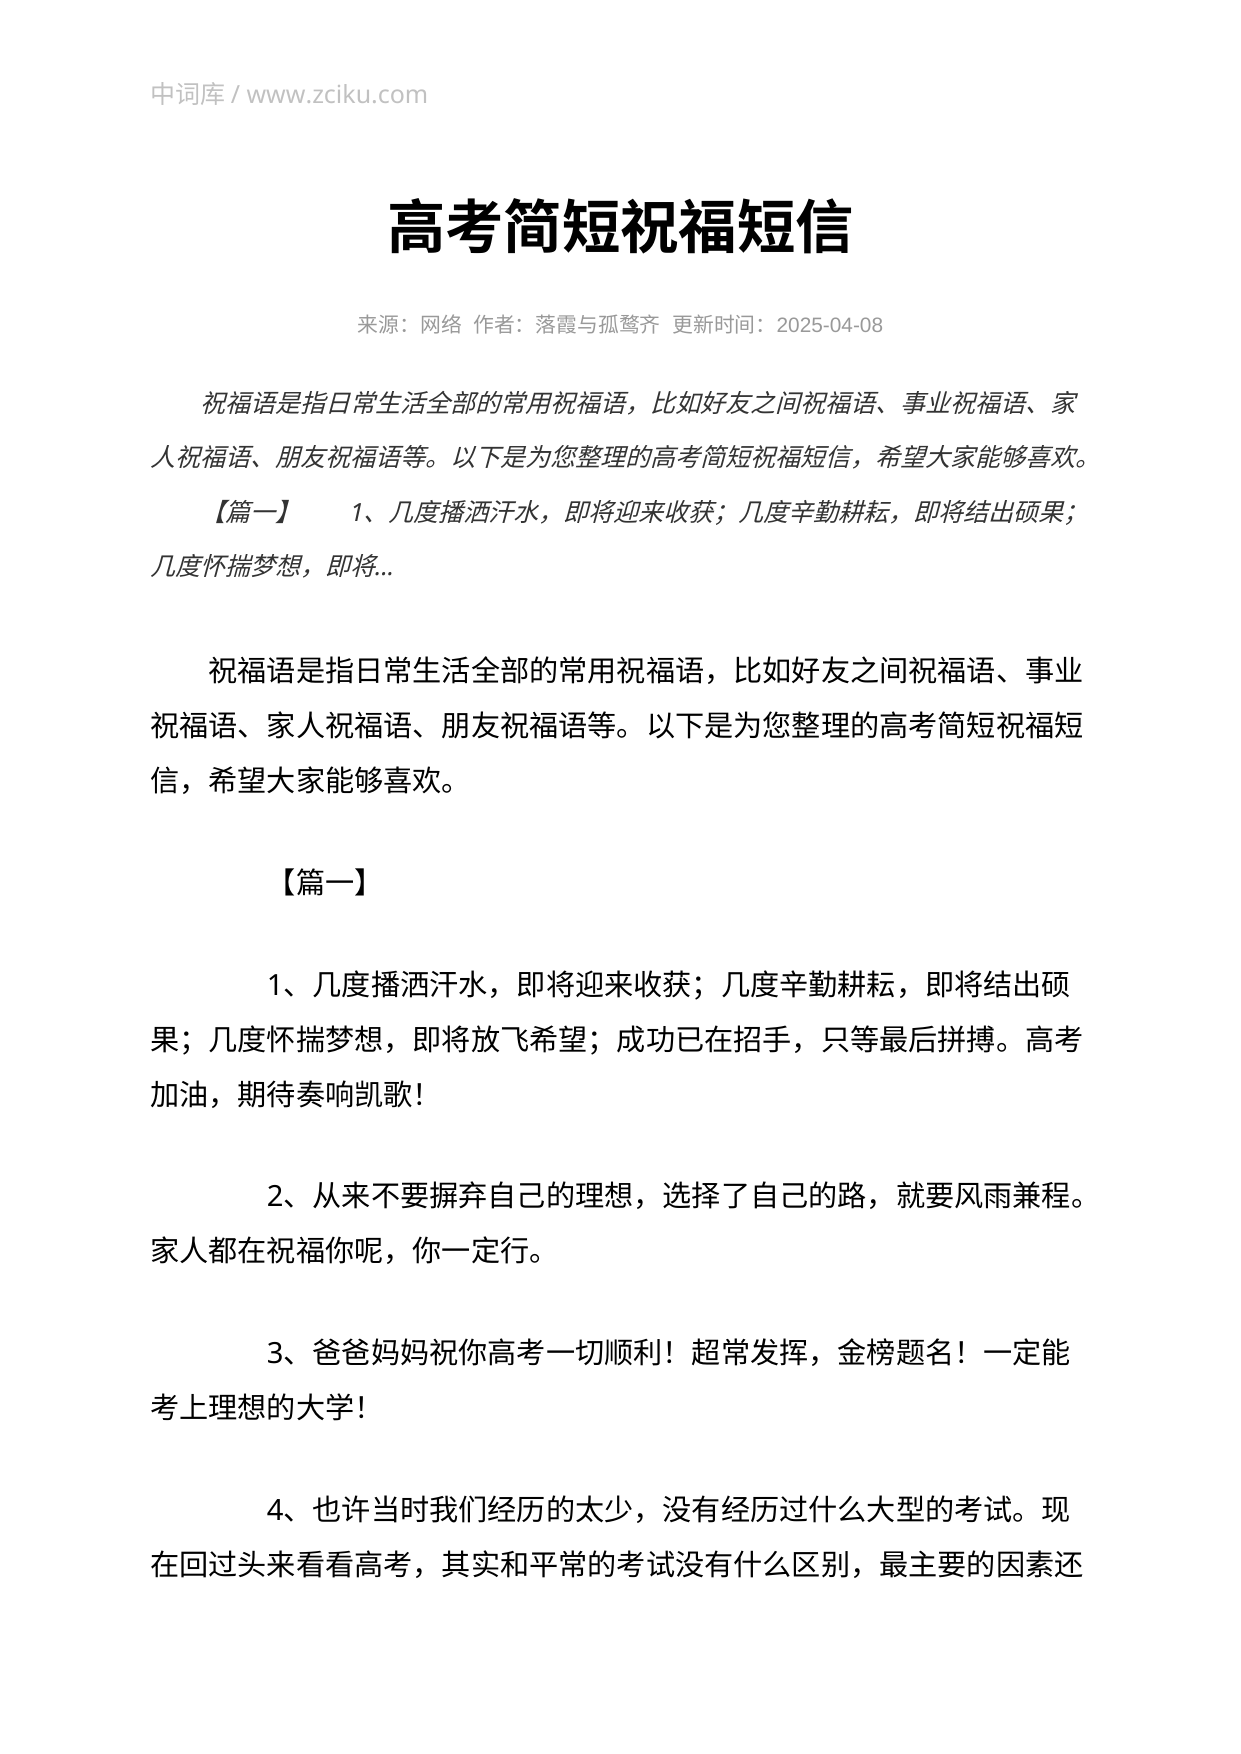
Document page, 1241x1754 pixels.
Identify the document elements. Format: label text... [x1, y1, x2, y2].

text 1、几度播洒汗水，即将迎来收获；几度辛勤耕耘，即将结出硕果；几度怀揣梦想，即将放飞希望；成功已在招手，只等最后拼搏。高考加油，期待奏响凯歌！ [150, 961, 1090, 1113]
text 祝福语是指日常生活全部的常用祝福语，比如好友之间祝福语、事业祝福语、家人祝福语、朋友祝福语等。以下是为您整理的高考简短祝福短信，希望大家能够喜欢。 【篇一】 1、几度播洒汗水，即将迎来收获；几度辛勤耕耘，即将结出硕果；几度怀揣梦想，即将... [150, 383, 1090, 583]
text 【篇一】 [150, 859, 1090, 902]
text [150, 1486, 1090, 1584]
subtitle 高考简短祝福短信 [150, 181, 1090, 266]
text 3、爸爸妈妈祝你高考一切顺利！超常发挥，金榜题名！一定能考上理想的大学！ [150, 1329, 1090, 1427]
text 祝福语是指日常生活全部的常用祝福语，比如好友之间祝福语、事业祝福语、家人祝福语、朋友祝福语等。以下是为您整理的高考简短祝福短信，希望大家能够喜欢。 [150, 648, 1090, 800]
text 2、从来不要摒弃自己的理想，选择了自己的路，就要风雨兼程。家人都在祝福你呢，你一定行。 [150, 1173, 1090, 1270]
text 来源：网络 作者：落霞与孤鹜齐 更新时间：2025-04-08 [150, 313, 1090, 337]
